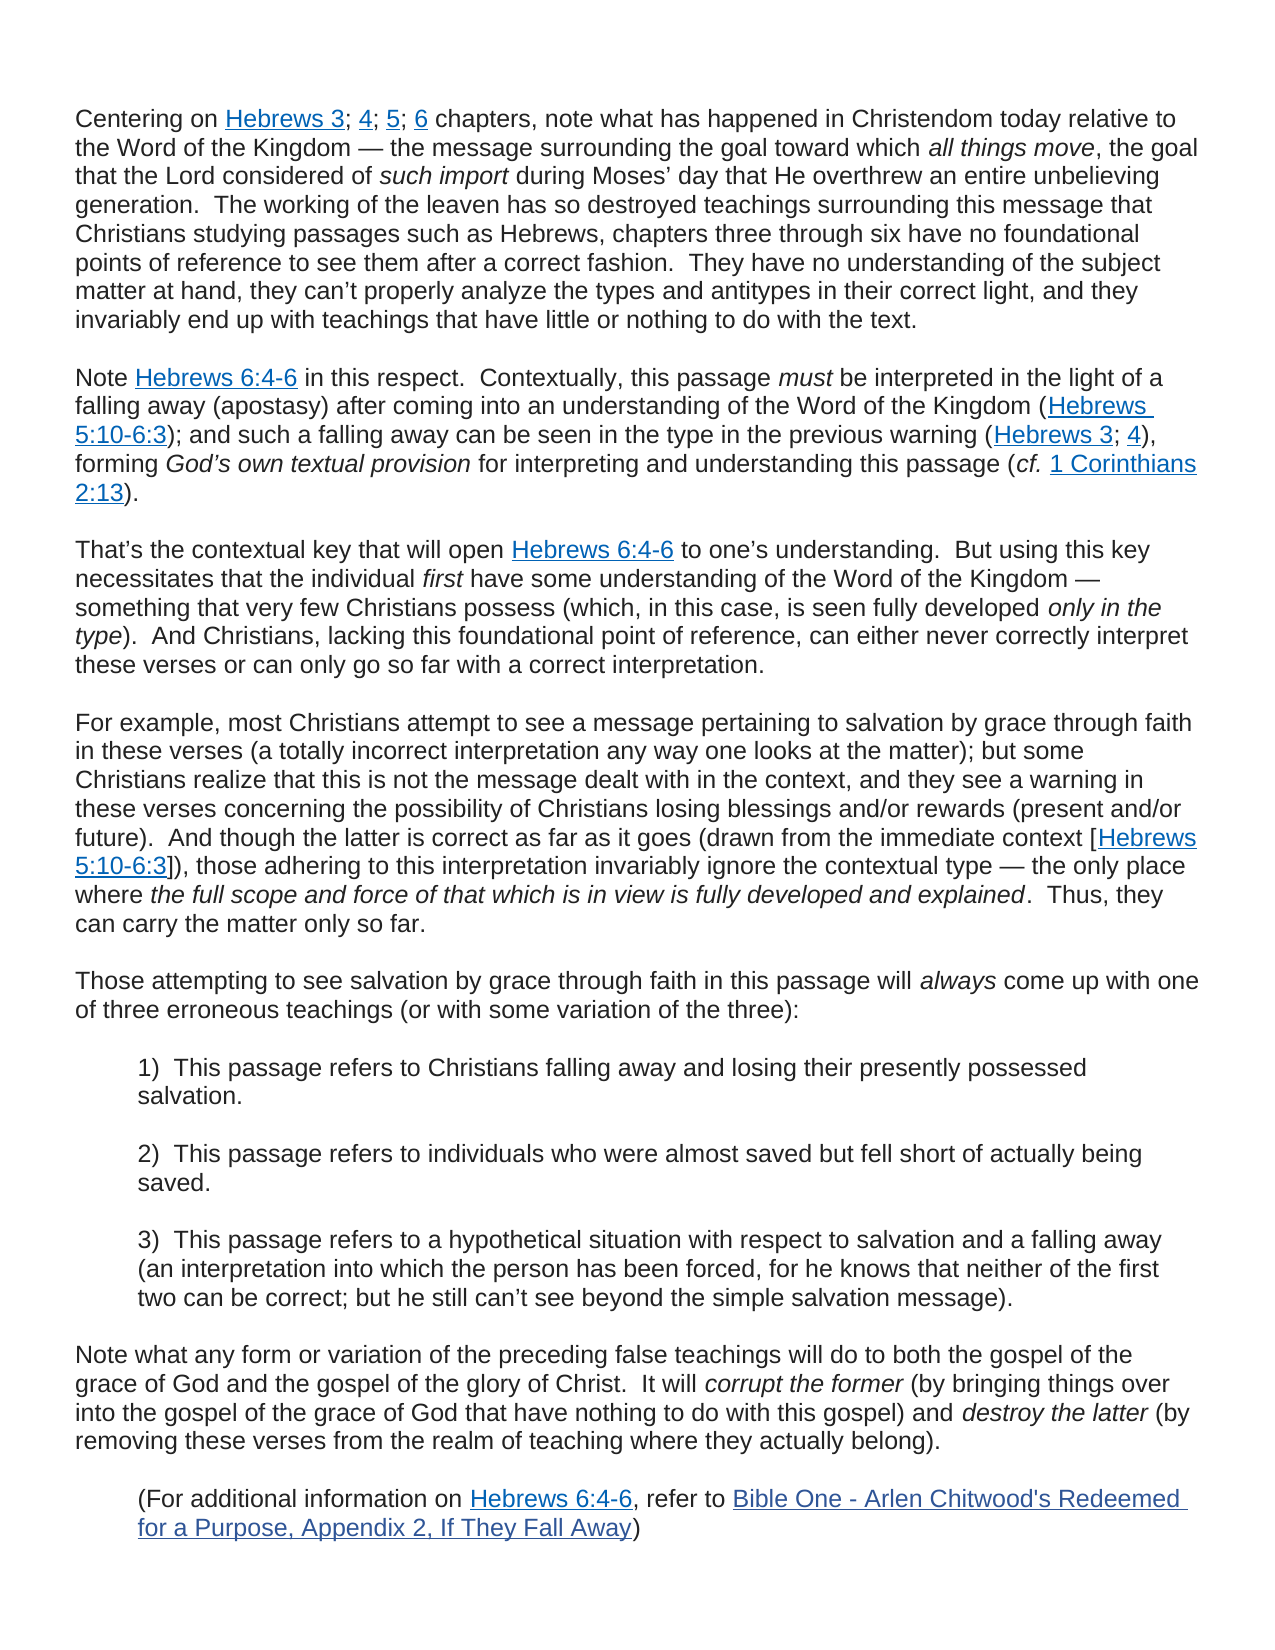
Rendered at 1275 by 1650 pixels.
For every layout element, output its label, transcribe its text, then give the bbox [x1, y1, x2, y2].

text Note Hebrews 6:4-6 in this respect. Contextually, this passage must be interpreted in the light of a falling away (apostasy) after coming into an understanding of the Word of the Kingdom (Hebrews 5:10-6:3); and such a falling away can be seen in the type in the previous warning (Hebrews 3; 4), forming God’s own textual provision for interpreting and understanding this passage (cf. 1 Corinthians 2:13). [75, 362, 1200, 506]
text Those attempting to see salvation by grace through faith in this passage will always come up with one of three erroneous teachings (or with some variation of the three): [75, 966, 1200, 1024]
text Note what any form or variation of the preceding false teachings will do to both the gospel of the grace of God and the gospel of the glory of Christ. It will corrupt the former (by bringing things over into the gospel of the grace of God that have nothing to do with this gospel) and destroy the latter (by removing these verses from the realm of teaching where they actually belong). [75, 1340, 1200, 1455]
text Centering on Hebrews 3; 4; 5; 6 chapters, note what has happened in Christendom today relative to the Word of the Kingdom — the message surrounding the goal toward which all things move, the goal that the Lord considered of such import during Moses’ day that He overthrew an entire unbelieving generation. The working of the leaven has so destroyed teachings surrounding this message that Christians studying passages such as Hebrews, chapters three through six have no foundational points of reference to see them after a correct fashion. They have no understanding of the subject matter at hand, they can’t properly analyze the types and antitypes in their correct light, and they invariably end up with teachings that have little or nothing to do with the text. [75, 104, 1200, 334]
text 3) This passage refers to a hypothetical situation with respect to salvation and a falling away (an interpretation into which the person has been forced, for he knows that neither of the first two can be correct; but he still can’t see beyond the simple salvation message). [137, 1225, 1200, 1311]
text 2) This passage refers to individuals who were almost saved but fell short of actually being saved. [137, 1139, 1200, 1196]
text That’s the contextual key that will open Hebrews 6:4-6 to one’s understanding. But using this key necessitates that the individual first have some understanding of the Word of the Kingdom — something that very few Christians possess (which, in this case, is seen fully developed only in the type). And Christians, lacking this foundational point of reference, can either never correctly interpret these verses or can only go so far with a correct interpretation. [75, 535, 1200, 679]
text For example, most Christians attempt to see a message pertaining to salvation by grace through faith in these verses (a totally incorrect interpretation any way one looks at the matter); but some Christians realize that this is not the message dealt with in the context, and they see a warning in these verses concerning the possibility of Christians losing blessings and/or rewards (present and/or future). And though the latter is correct as far as it goes (drawn from the immediate context [Hebrews 5:10-6:3]), those adhering to this interpretation invariably ignore the contextual type — the only place where the full scope and force of that which is in view is fully developed and explained. Thus, they can carry the matter only so far. [75, 707, 1200, 937]
text 1) This passage refers to Christians falling away and losing their presently possessed salvation. [137, 1052, 1200, 1110]
text (For additional information on Hebrews 6:4-6, refer to Bible One - Arlen Chitwood's Redeemed for a Purpose, Appendix 2, If They Fall Away) [137, 1484, 1200, 1541]
